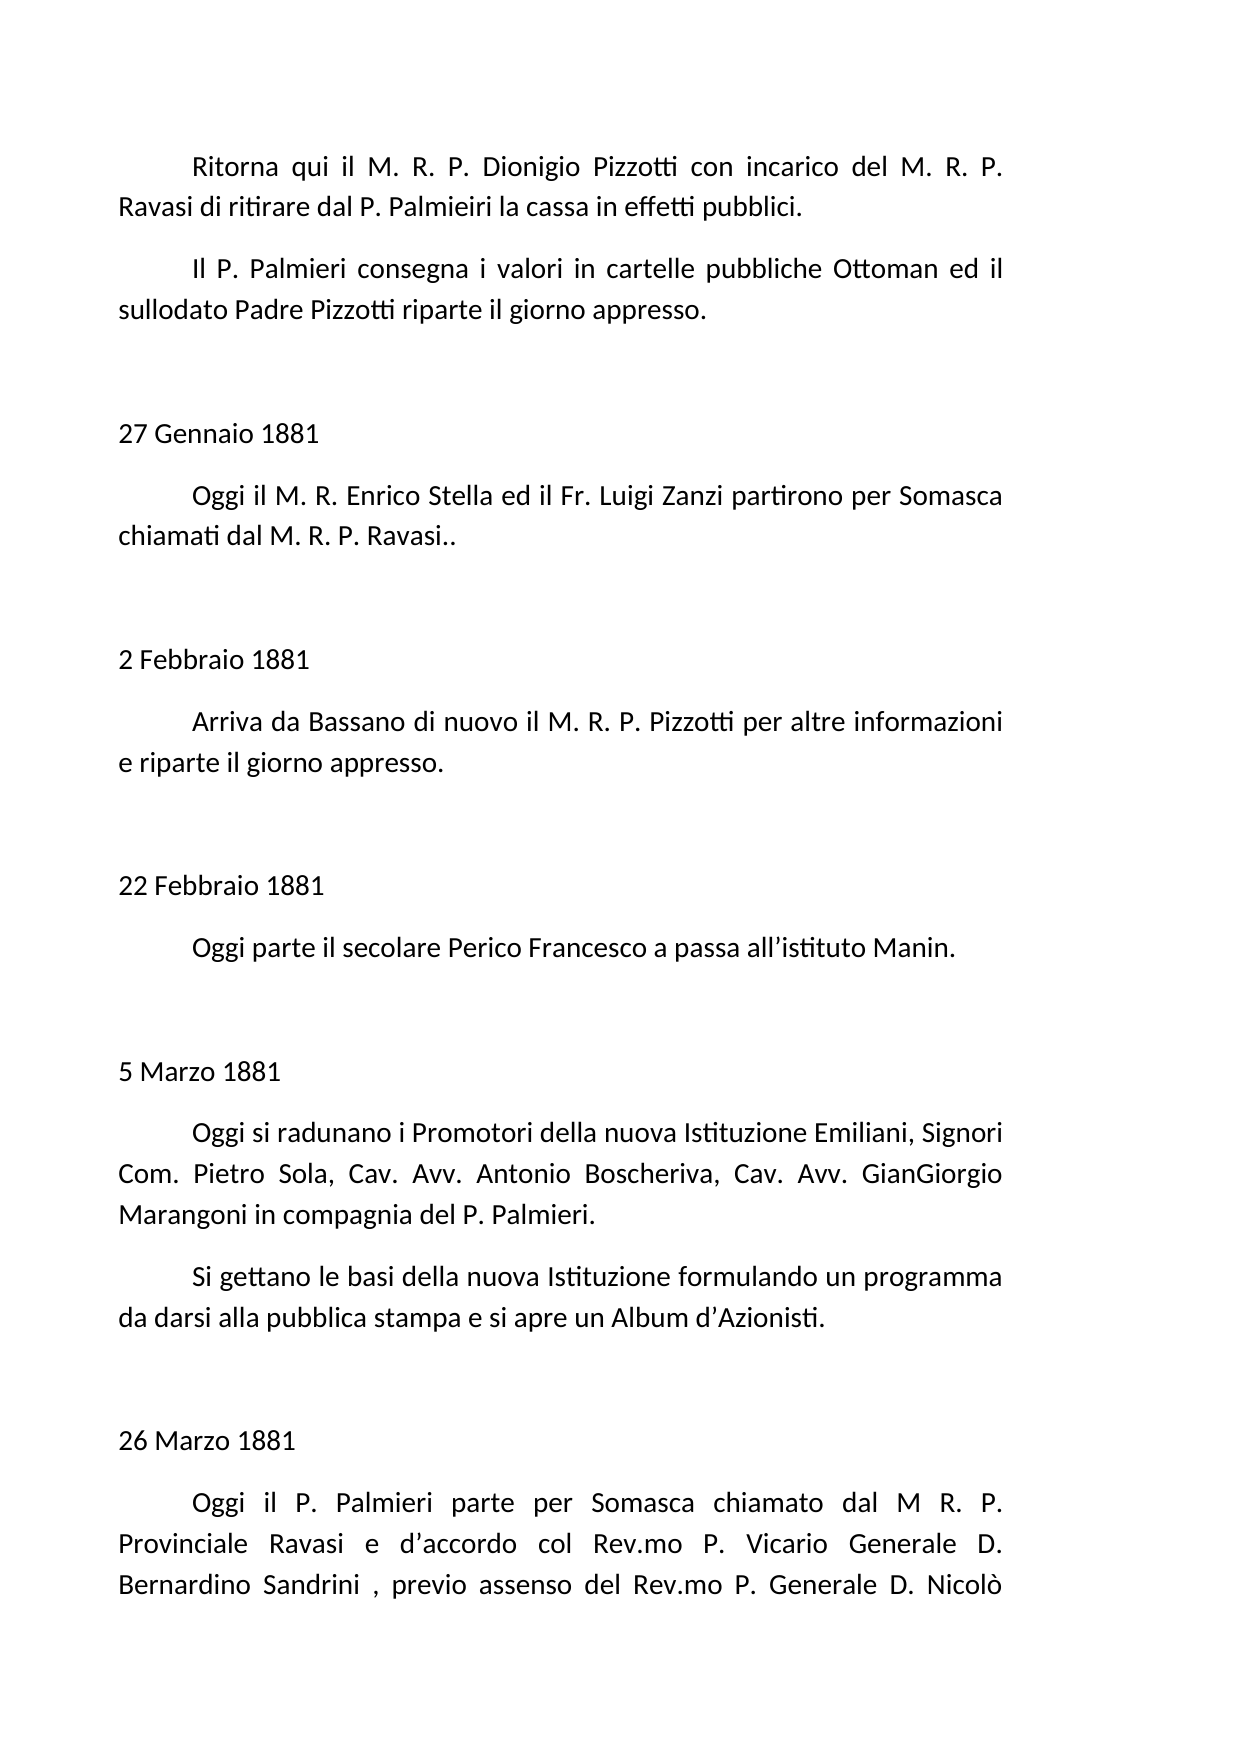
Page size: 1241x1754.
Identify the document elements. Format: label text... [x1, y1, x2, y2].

text Oggi si radunano i Promotori della nuova Istituzione Emiliani, Signori Com. Pietro Sola, Cav. Avv. Antonio Boscheriva, Cav. Avv. GianGiorgio Marangoni in compagnia del P. Palmieri. [118, 1114, 1004, 1232]
text 2 Febbraio 1881 [118, 641, 1004, 677]
text 26 Marzo 1881 [118, 1422, 1004, 1458]
text 22 Febbraio 1881 [118, 867, 1004, 903]
text Oggi parte il secolare Perico Francesco a passa all’istituto Manin. [118, 929, 1004, 965]
text 5 Marzo 1881 [118, 1053, 1004, 1088]
text 27 Gennaio 1881 [118, 415, 1004, 450]
text Il P. Palmieri consegna i valori in cartelle pubbliche Ottoman ed il sullodato Padre Pizzotti riparte il giorno appresso. [118, 250, 1004, 327]
text Si gettano le basi della nuova Istituzione formulando un programma da darsi alla pubblica stampa e si apre un Album d’Azionisti. [118, 1258, 1004, 1334]
text Oggi il M. R. Enrico Stella ed il Fr. Luigi Zanzi partirono per Somasca chiamati dal M. R. P. Ravasi.. [118, 477, 1004, 553]
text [118, 1484, 1004, 1602]
text Arriva da Bassano di nuovo il M. R. P. Pizzotti per altre informazioni e riparte il giorno appresso. [118, 703, 1004, 779]
text Ritorna qui il M. R. P. Dionigio Pizzotti con incarico del M. R. P. Ravasi di ritirare dal P. Palmieiri la cassa in effetti pubblici. [118, 148, 1004, 224]
